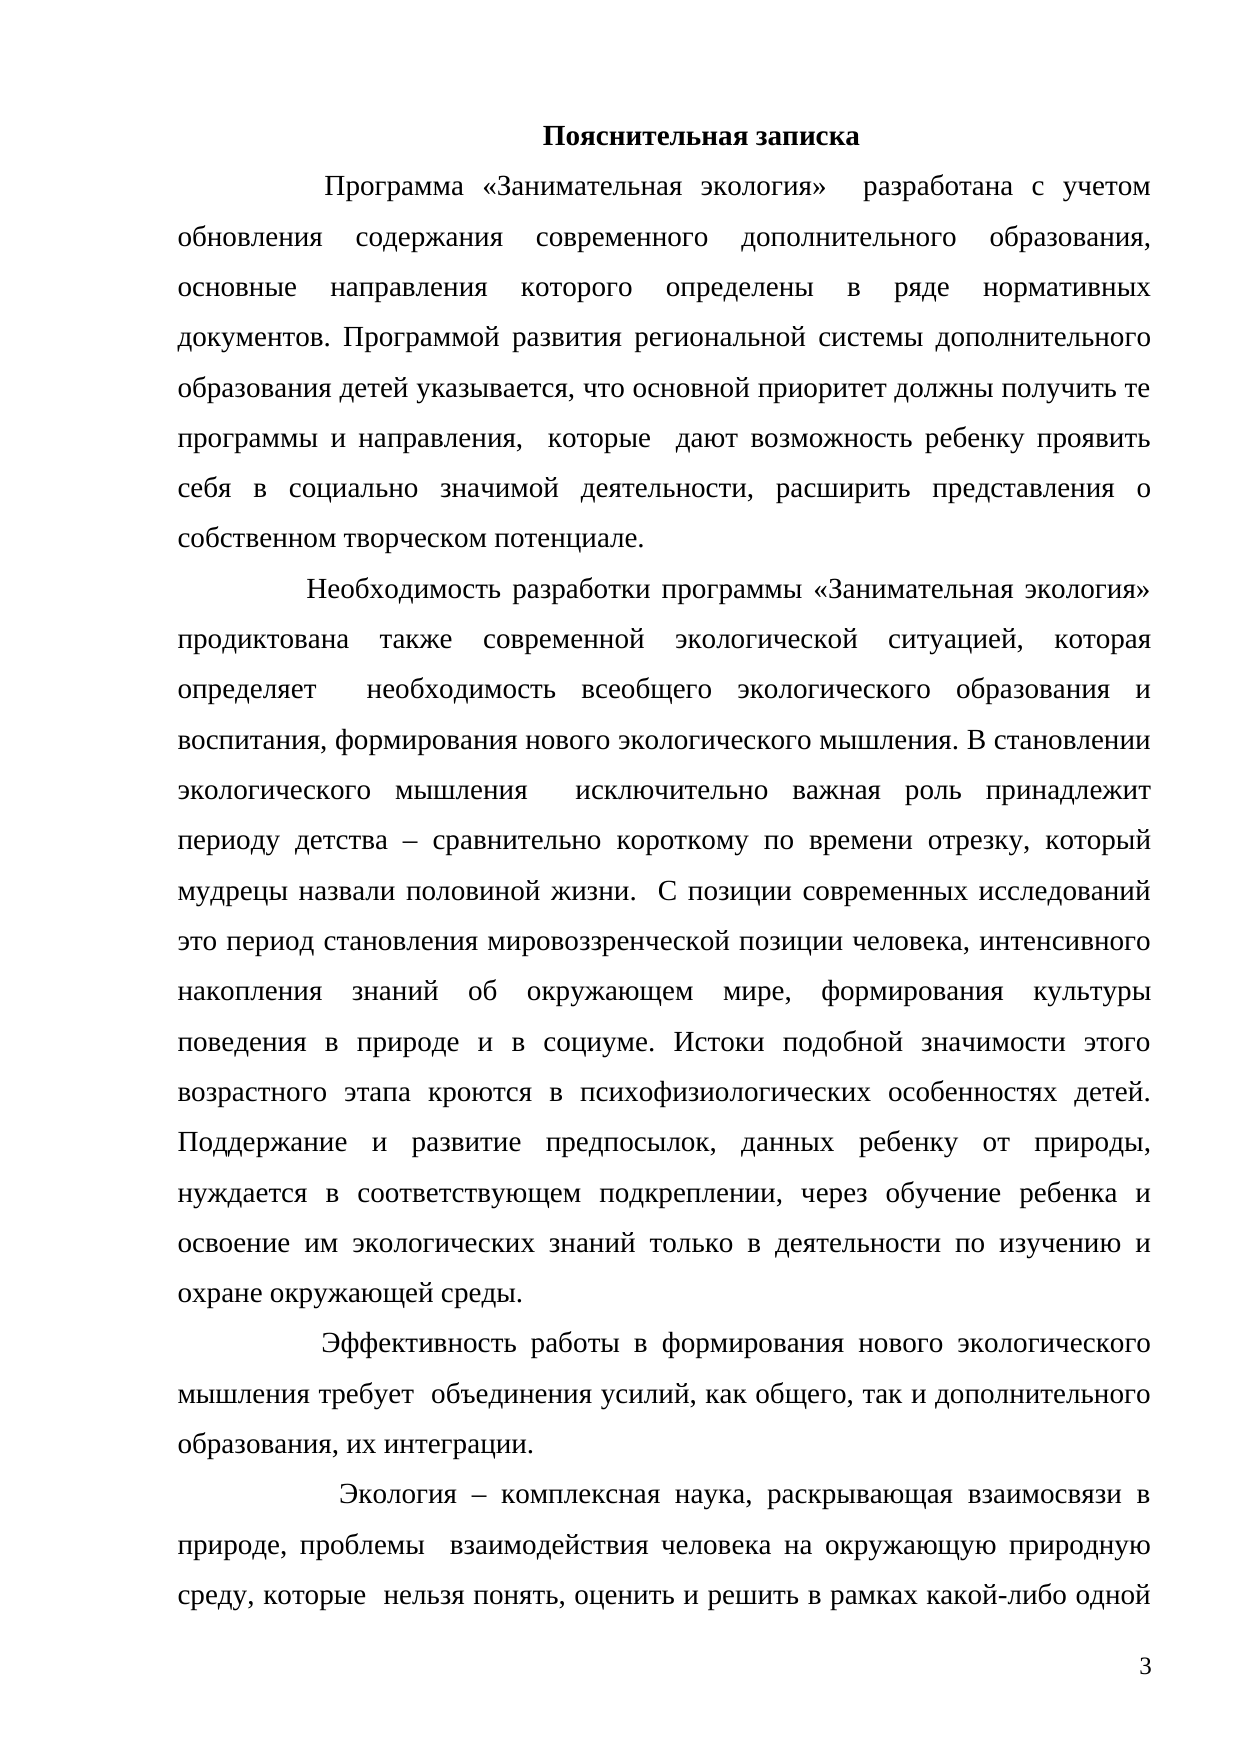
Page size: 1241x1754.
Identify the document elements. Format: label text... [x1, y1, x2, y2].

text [177, 1477, 1152, 1611]
text Необходимость разработки программы «Занимательная экология» продиктована также современной экологической ситуацией, которая определяет необходимость всеобщего экологического образования и воспитания, формирования нового экологического мышления. В становлении экологического мышления исключительно важная роль принадлежит периоду детства – сравнительно короткому по времени отрезку, который мудрецы назвали половиной жизни. С позиции современных исследований это период становления мировоззренческой позиции человека, интенсивного накопления знаний об окружающем мире, формирования культуры поведения в природе и в социуме. Истоки подобной значимости этого возрастного этапа кроются в психофизиологических особенностях детей. Поддержание и развитие предпосылок, данных ребенку от природы, нуждается в соответствующем подкреплении, через обучение ребенка и освоение им экологических знаний только в деятельности по изучению и охране окружающей среды. [177, 571, 1152, 1309]
text Эффективность работы в формирования нового экологического мышления требует объединения усилий, как общего, так и дополнительного образования, их интеграции. [177, 1326, 1152, 1460]
text Пояснительная записка [177, 118, 1152, 152]
text Программа «Занимательная экология» разработана с учетом обновления содержания современного дополнительного образования, основные направления которого определены в ряде нормативных документов. Программой развития региональной системы дополнительного образования детей указывается, что основной приоритет должны получить те программы и направления, которые дают возможность ребенку проявить себя в социально значимой деятельности, расширить представления о собственном творческом потенциале. [177, 168, 1152, 554]
